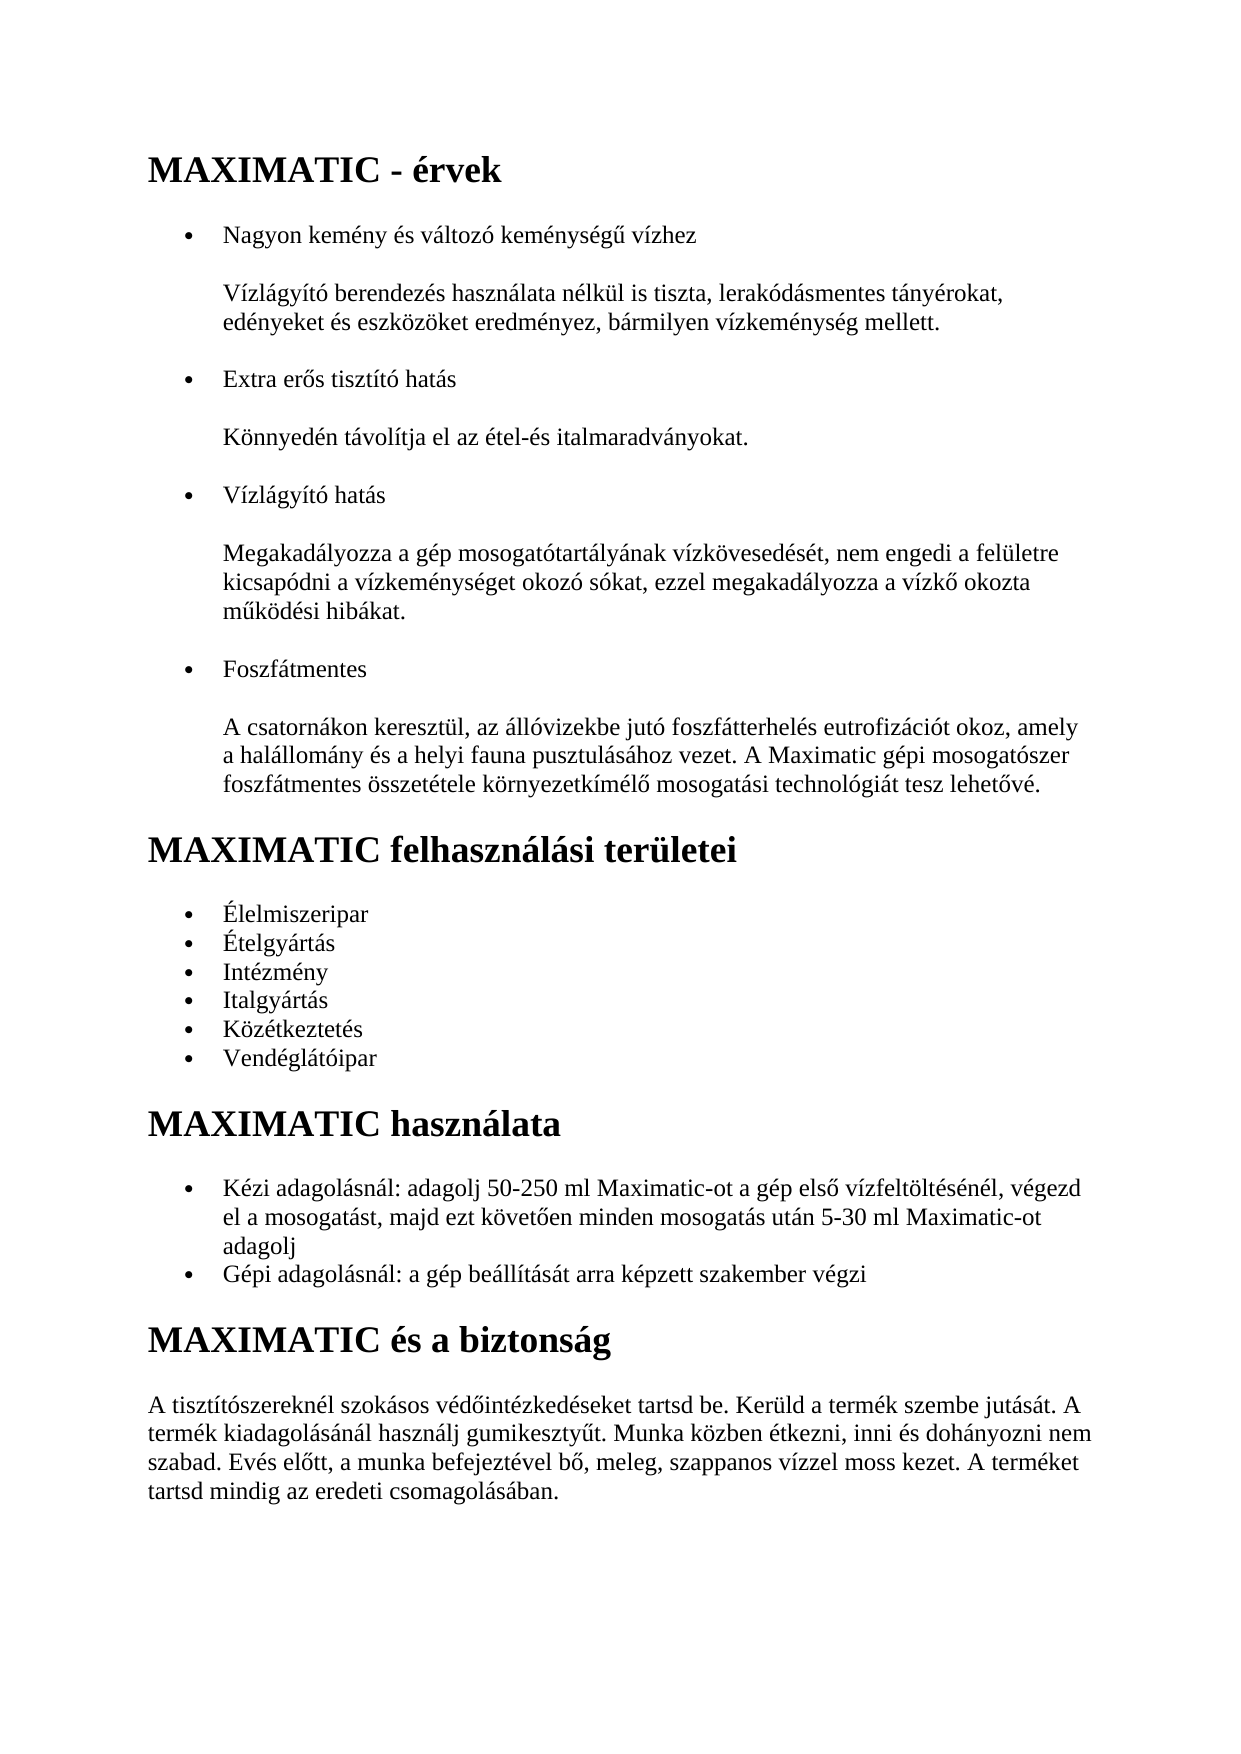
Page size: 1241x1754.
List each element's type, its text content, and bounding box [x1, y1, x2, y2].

text Megakadályozza a gép mosogatótartályának vízkövesedését, nem engedi a felületre kicsapódni a vízkeménységet okozó sókat, ezzel megakadályozza a vízkő okozta működési hibákat. [223, 538, 1093, 624]
list Élelmiszeripar [185, 899, 1093, 928]
list Extra erős tisztító hatás [185, 364, 1093, 393]
list Foszfátmentes [185, 654, 1093, 682]
text A csatornákon keresztül, az állóvizekbe jutó foszfátterhelés eutrofizációt okoz, amely a halállomány és a helyi fauna pusztulásához vezet. A Maximatic gépi mosogatószer foszfátmentes összetétele környezetkímélő mosogatási technológiát tesz lehetővé. [223, 712, 1093, 798]
text MAXIMATIC használata [148, 1101, 1093, 1144]
list Vízlágyító hatás [185, 480, 1093, 509]
list Intézmény [185, 957, 1093, 986]
list Italgyártás [185, 986, 1093, 1014]
text Vízlágyító berendezés használata nélkül is tiszta, lerakódásmentes tányérokat, edényeket és eszközöket eredményez, bármilyen vízkeménység mellett. [223, 278, 1093, 335]
list Ételgyártás [185, 928, 1093, 957]
text A tisztítószereknél szokásos védőintézkedéseket tartsd be. Kerüld a termék szembe jutását. A termék kiadagolásánál használj gumikesztyűt. Munka közben étkezni, inni és dohányozni nem szabad. Evés előtt, a munka befejeztével bő, meleg, szappanos vízzel moss kezet. A terméket tartsd mindig az eredeti csomagolásában. [148, 1390, 1093, 1505]
list Nagyon kemény és változó keménységű vízhez [185, 220, 1093, 249]
text MAXIMATIC felhasználási területei [148, 827, 1093, 870]
list Vendéglátóipar [185, 1043, 1093, 1072]
list Közétkeztetés [185, 1014, 1093, 1043]
subtitle MAXIMATIC és a biztonság [148, 1317, 1093, 1361]
text Könnyedén távolítja el az étel-és italmaradványokat. [223, 422, 1093, 451]
list Gépi adagolásnál: a gép beállítását arra képzett szakember végzi [185, 1259, 1093, 1288]
text MAXIMATIC - érvek [148, 148, 1093, 191]
list Kézi adagolásnál: adagolj 50-250 ml Maximatic-ot a gép első vízfeltöltésénél, végezd el a mosogatást, majd ezt követően minden mosogatás után 5-30 ml Maximatic-ot adagolj [185, 1173, 1093, 1259]
